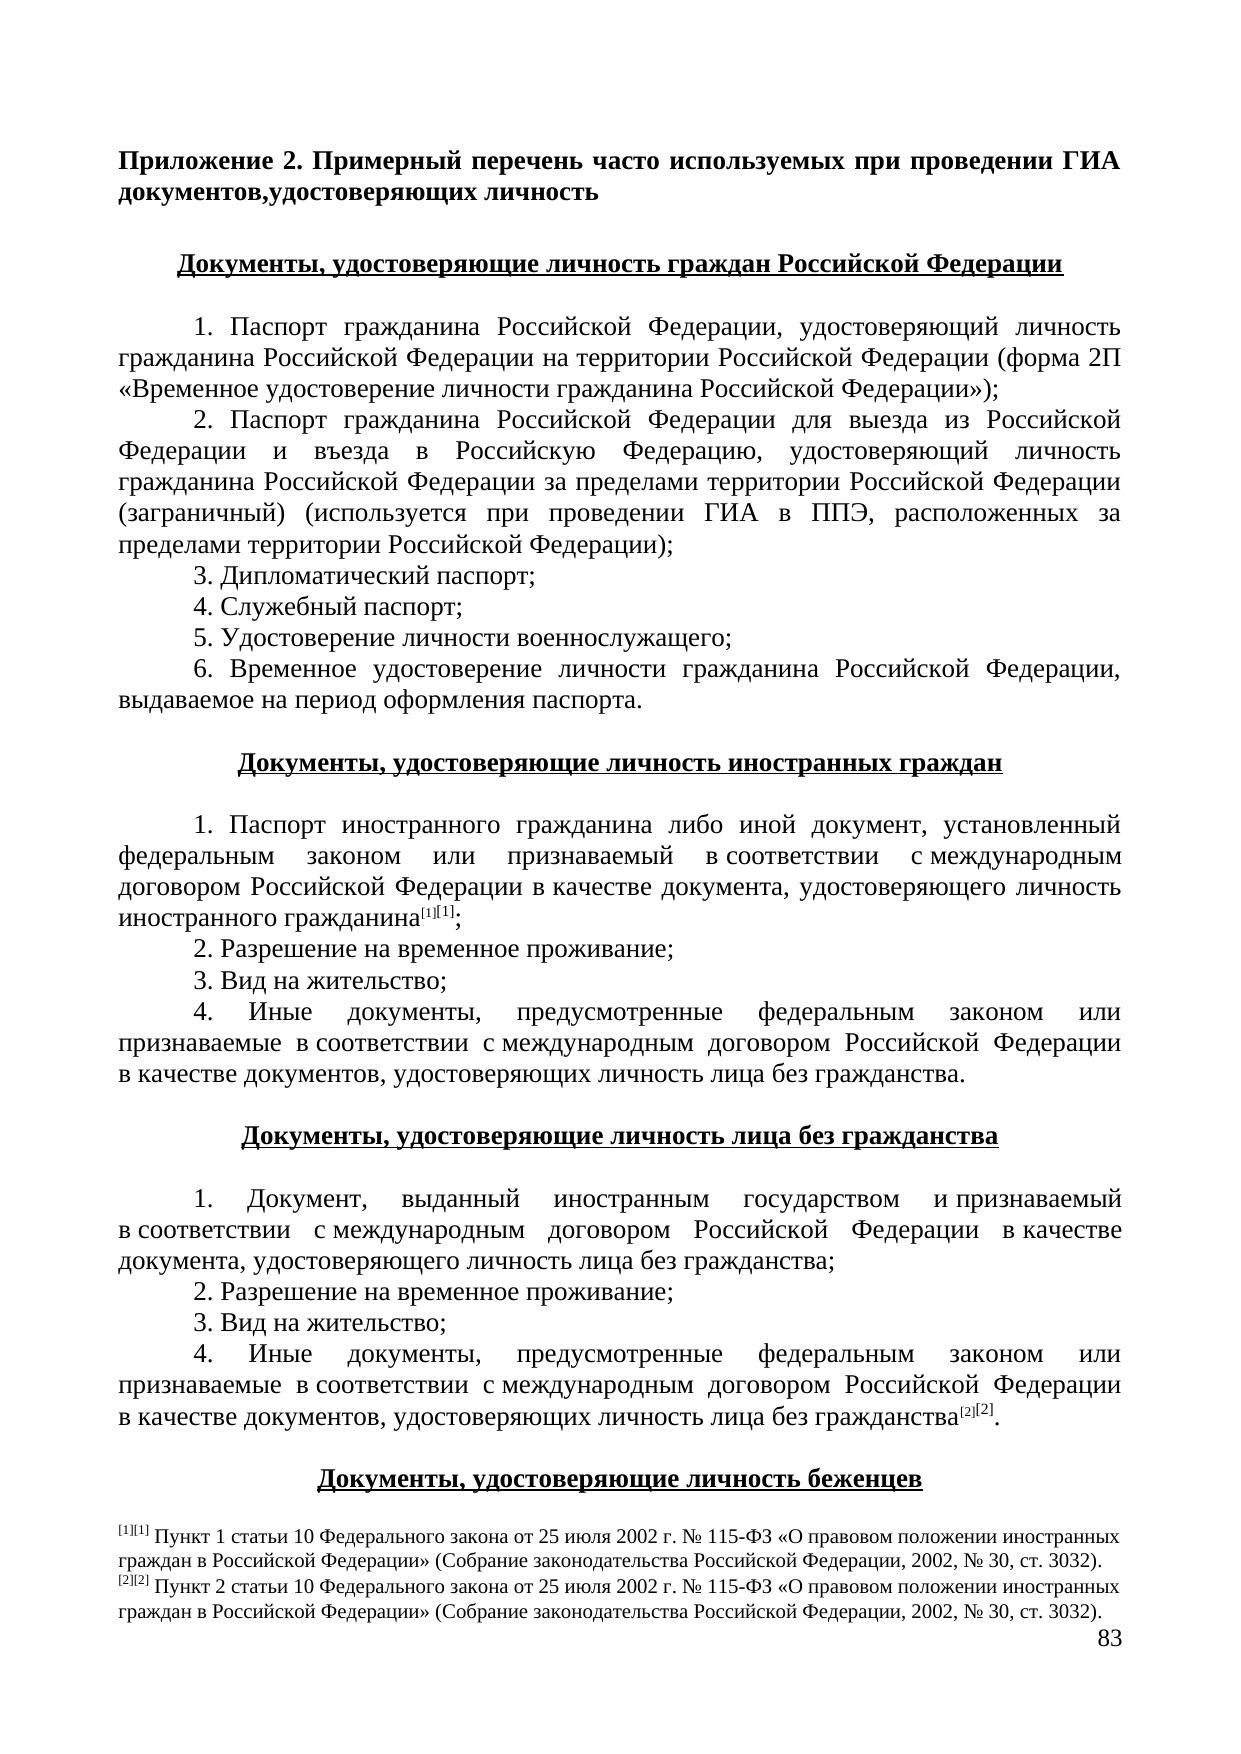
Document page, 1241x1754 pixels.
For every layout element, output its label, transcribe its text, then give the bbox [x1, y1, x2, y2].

text 6. Временное удостоверение личности гражданина Российской Федерации, выдаваемое на период оформления паспорта. [118, 652, 1122, 714]
text Документы, удостоверяющие личность беженцев [118, 1462, 1122, 1493]
text Документы, удостоверяющие личность лица без гражданства [118, 1119, 1122, 1151]
text 1. Паспорт гражданина Российской Федерации, удостоверяющий личность гражданина Российской Федерации на территории Российской Федерации (форма 2П «Временное удостоверение личности гражданина Российской Федерации»); [118, 310, 1122, 403]
text 5. Удостоверение личности военнослужащего; [118, 621, 1122, 652]
text 3. Вид на жительство; [118, 1306, 1122, 1337]
text 2. Разрешение на временное проживание; [118, 1275, 1122, 1306]
text 3. Дипломатический паспорт; [118, 559, 1122, 590]
text 1. Документ, выданный иностранным государством и признаваемый в соответствии с международным договором Российской Федерации в качестве документа, удостоверяющего личность лица без гражданства; [118, 1182, 1122, 1275]
text 3. Вид на жительство; [118, 964, 1122, 995]
subtitle Приложение 2. Примерный перечень часто используемых при проведении ГИА документов,удостоверяющих личность [118, 144, 1122, 206]
text 4. Иные документы, предусмотренные федеральным законом или признаваемые в соответствии с международным договором Российской Федерации в качестве документов, удостоверяющих личность лица без гражданства. [118, 995, 1122, 1088]
text Документы, удостоверяющие личность иностранных граждан [118, 746, 1122, 777]
text 1. Паспорт иностранного гражданина либо иной документ, установленный федеральным законом или признаваемый в соответствии с международным договором Российской Федерации в качестве документа, удостоверяющего личность иностранного гражданина[1]; [118, 808, 1122, 933]
text 4. Служебный паспорт; [118, 590, 1122, 621]
text 2. Разрешение на временное проживание; [118, 933, 1122, 964]
text 4. Иные документы, предусмотренные федеральным законом или признаваемые в соответствии с международным договором Российской Федерации в качестве документов, удостоверяющих личность лица без гражданства[2]. [118, 1337, 1122, 1431]
text Документы, удостоверяющие личность граждан Российской Федерации [118, 247, 1122, 278]
text 2. Паспорт гражданина Российской Федерации для выезда из Российской Федерации и въезда в Российскую Федерацию, удостоверяющий личность гражданина Российской Федерации за пределами территории Российской Федерации (заграничный) (используется при проведении ГИА в ППЭ, расположенных за пределами территории Российской Федерации); [118, 403, 1122, 559]
